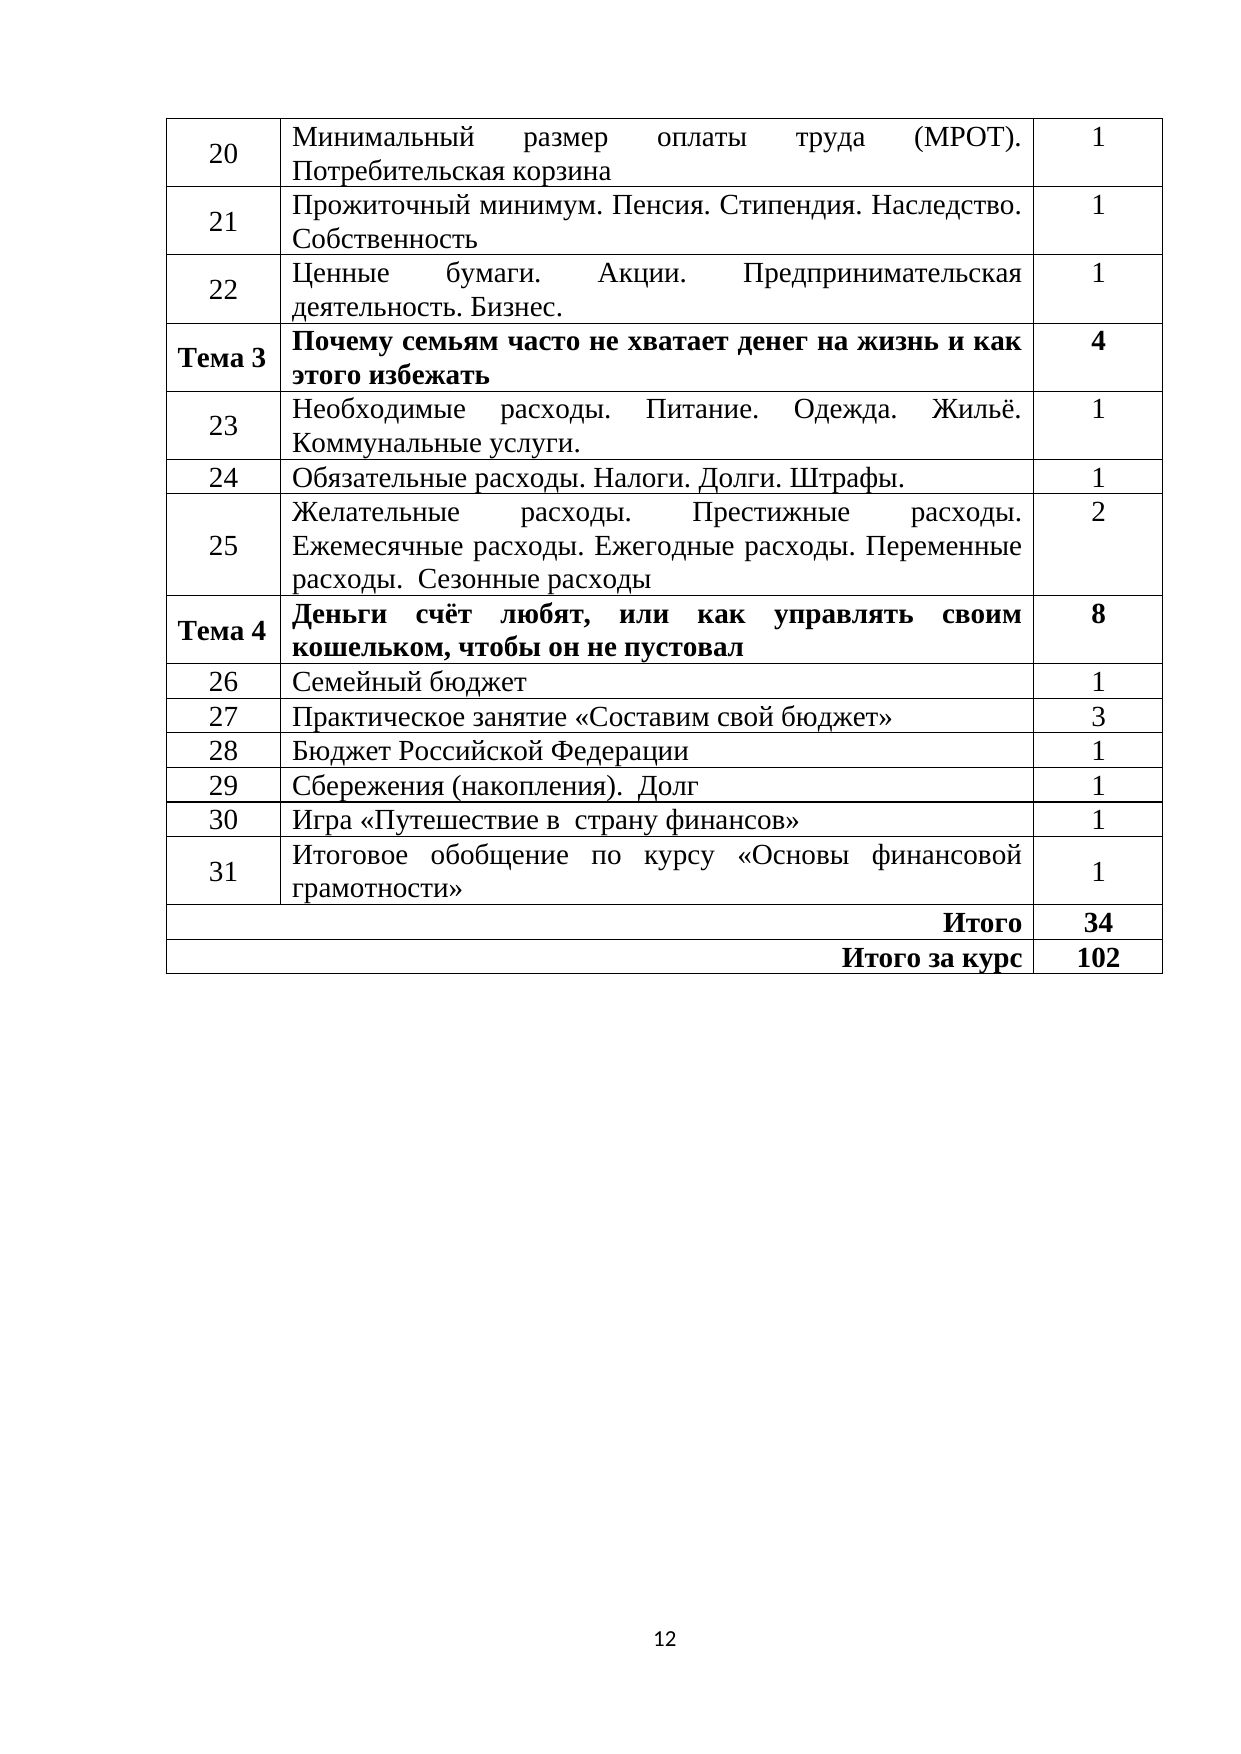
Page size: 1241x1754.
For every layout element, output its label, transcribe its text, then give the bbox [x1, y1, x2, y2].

table_cell 4 [1034, 324, 1162, 391]
table_cell 26 [167, 664, 280, 698]
table_cell Итого за курс [167, 940, 1033, 973]
table_cell 1 [1034, 392, 1162, 459]
table_cell 8 [1034, 596, 1162, 663]
table_cell Игра «Путешествие в страну финансов» [281, 803, 1033, 836]
table_cell 1 [1034, 255, 1162, 322]
table_cell 102 [1034, 940, 1162, 973]
table_cell 1 [1034, 664, 1162, 698]
table_cell 28 [167, 733, 280, 767]
table_cell 1 [1034, 733, 1162, 767]
table_cell 20 [167, 119, 280, 186]
table_cell Сбережения (накопления). Долг [281, 768, 1033, 801]
table_cell 25 [167, 494, 280, 595]
table_cell 24 [167, 460, 280, 493]
table_cell 29 [167, 768, 280, 801]
table_cell 1 [1034, 119, 1162, 186]
table_cell 1 [1034, 187, 1162, 254]
table_cell Бюджет Российской Федерации [281, 733, 1033, 767]
table_cell 23 [167, 392, 280, 459]
table_cell Ценные бумаги. Акции. Предпринимательская деятельность. Бизнес. [281, 255, 1033, 322]
table_cell Тема 4 [167, 596, 280, 663]
table_cell 31 [167, 837, 280, 904]
table_cell 1 [1034, 768, 1162, 801]
table_cell Тема 3 [167, 324, 280, 391]
table_cell 1 [1034, 803, 1162, 836]
table_cell 1 [1034, 460, 1162, 493]
table_cell 2 [1034, 494, 1162, 595]
table_cell Итого [167, 905, 1033, 939]
table_cell Желательные расходы. Престижные расходы. Ежемесячные расходы. Ежегодные расходы. Переменные расходы. Сезонные расходы [281, 494, 1033, 595]
table_cell 30 [167, 803, 280, 836]
table_cell Почему семьям часто не хватает денег на жизнь и как этого избежать [281, 324, 1033, 391]
table_cell Деньги счёт любят, или как управлять своим кошельком, чтобы он не пустовал [281, 596, 1033, 663]
table_cell 22 [167, 255, 280, 322]
table_cell Обязательные расходы. Налоги. Долги. Штрафы. [281, 460, 1033, 493]
table_cell Необходимые расходы. Питание. Одежда. Жильё. Коммунальные услуги. [281, 392, 1033, 459]
table_cell Итоговое обобщение по курсу «Основы финансовой грамотности» [281, 837, 1033, 904]
table_cell 1 [1034, 837, 1162, 904]
table_cell 27 [167, 699, 280, 732]
table_cell Прожиточный минимум. Пенсия. Стипендия. Наследство. Собственность [281, 187, 1033, 254]
table_cell 34 [1034, 905, 1162, 939]
table_cell 3 [1034, 699, 1162, 732]
table_cell 21 [167, 187, 280, 254]
table_cell Минимальный размер оплаты труда (МРОТ). Потребительская корзина [281, 119, 1033, 186]
table_cell Практическое занятие «Составим свой бюджет» [281, 699, 1033, 732]
table_cell Семейный бюджет [281, 664, 1033, 698]
